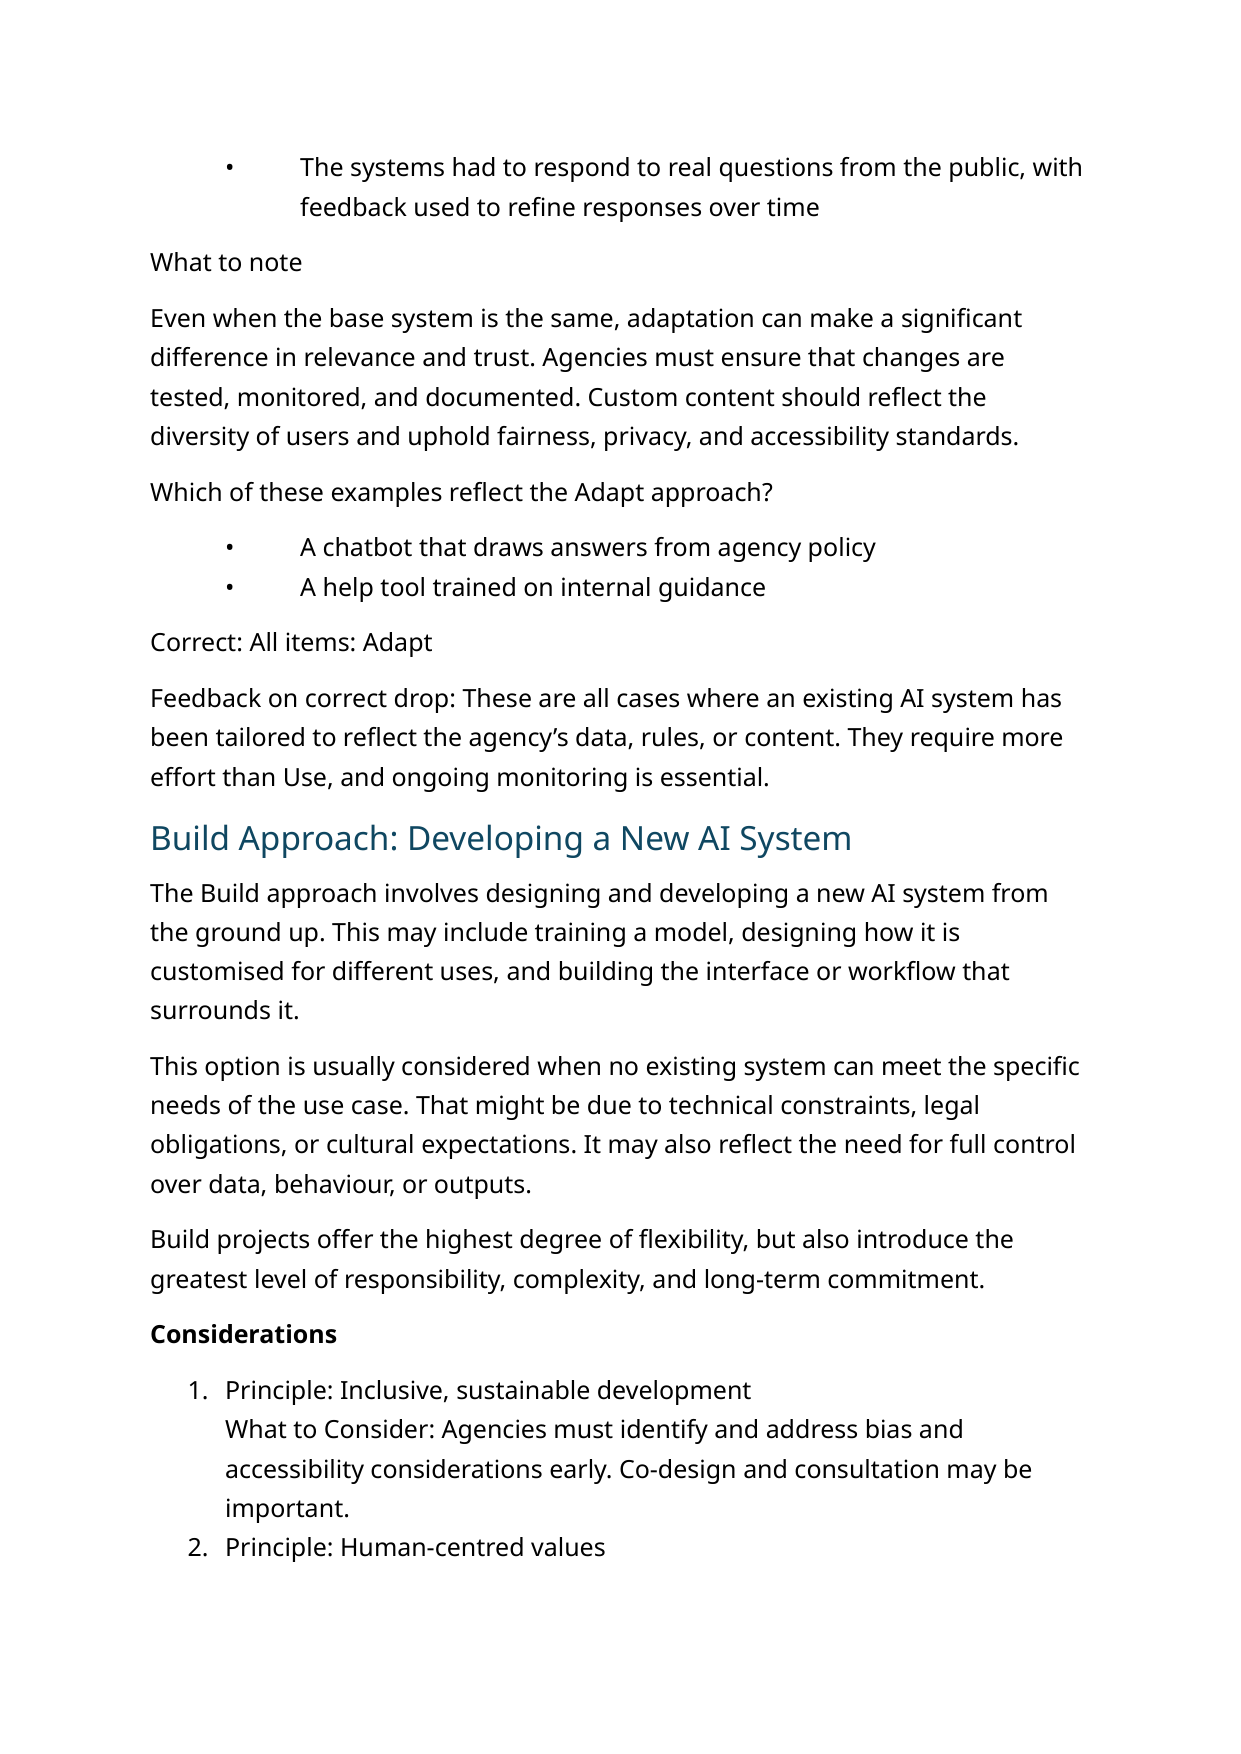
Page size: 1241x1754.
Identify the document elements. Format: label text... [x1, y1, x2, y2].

text The Build approach involves designing and developing a new AI system from the ground up. This may include training a model, designing how it is customised for different uses, and building the interface or workflow that surrounds it. [150, 876, 1090, 1027]
list Principle: Human-centred values [187, 1530, 1090, 1564]
text Build projects offer the highest degree of flexibility, but also introduce the greatest level of responsibility, complexity, and long-term commitment. [150, 1222, 1090, 1295]
text Even when the base system is the same, adaptation can make a significant difference in relevance and trust. Agencies must ensure that changes are tested, monitored, and documented. Custom content should reflect the diversity of users and uphold fairness, privacy, and accessibility standards. [150, 301, 1090, 452]
subtitle Build Approach: Developing a New AI System [150, 815, 1090, 860]
text What to note [150, 245, 1090, 279]
text This option is usually considered when no existing system can meet the specific needs of the use case. That might be due to technical constraints, legal obligations, or cultural expectations. It may also reflect the need for full control over data, behaviour, or outputs. [150, 1049, 1090, 1200]
list A chatbot that draws answers from agency policy [225, 530, 1090, 564]
text Considerations [150, 1317, 1090, 1351]
text Correct: All items: Adapt [150, 625, 1090, 659]
text Which of these examples reflect the Adapt approach? [150, 474, 1090, 508]
text Feedback on correct drop: These are all cases where an existing AI system has been tailored to reflect the agency’s data, rules, or content. They require more effort than Use, and ongoing monitoring is essential. [150, 681, 1090, 793]
list What to Consider: Agencies must identify and address bias and accessibility considerations early. Co-design and consultation may be important. [225, 1412, 1090, 1524]
list A help tool trained on internal guidance [225, 569, 1090, 603]
list Principle: Inclusive, sustainable development [187, 1373, 1090, 1407]
list The systems had to respond to real questions from the public, with feedback used to refine responses over time [225, 150, 1090, 223]
